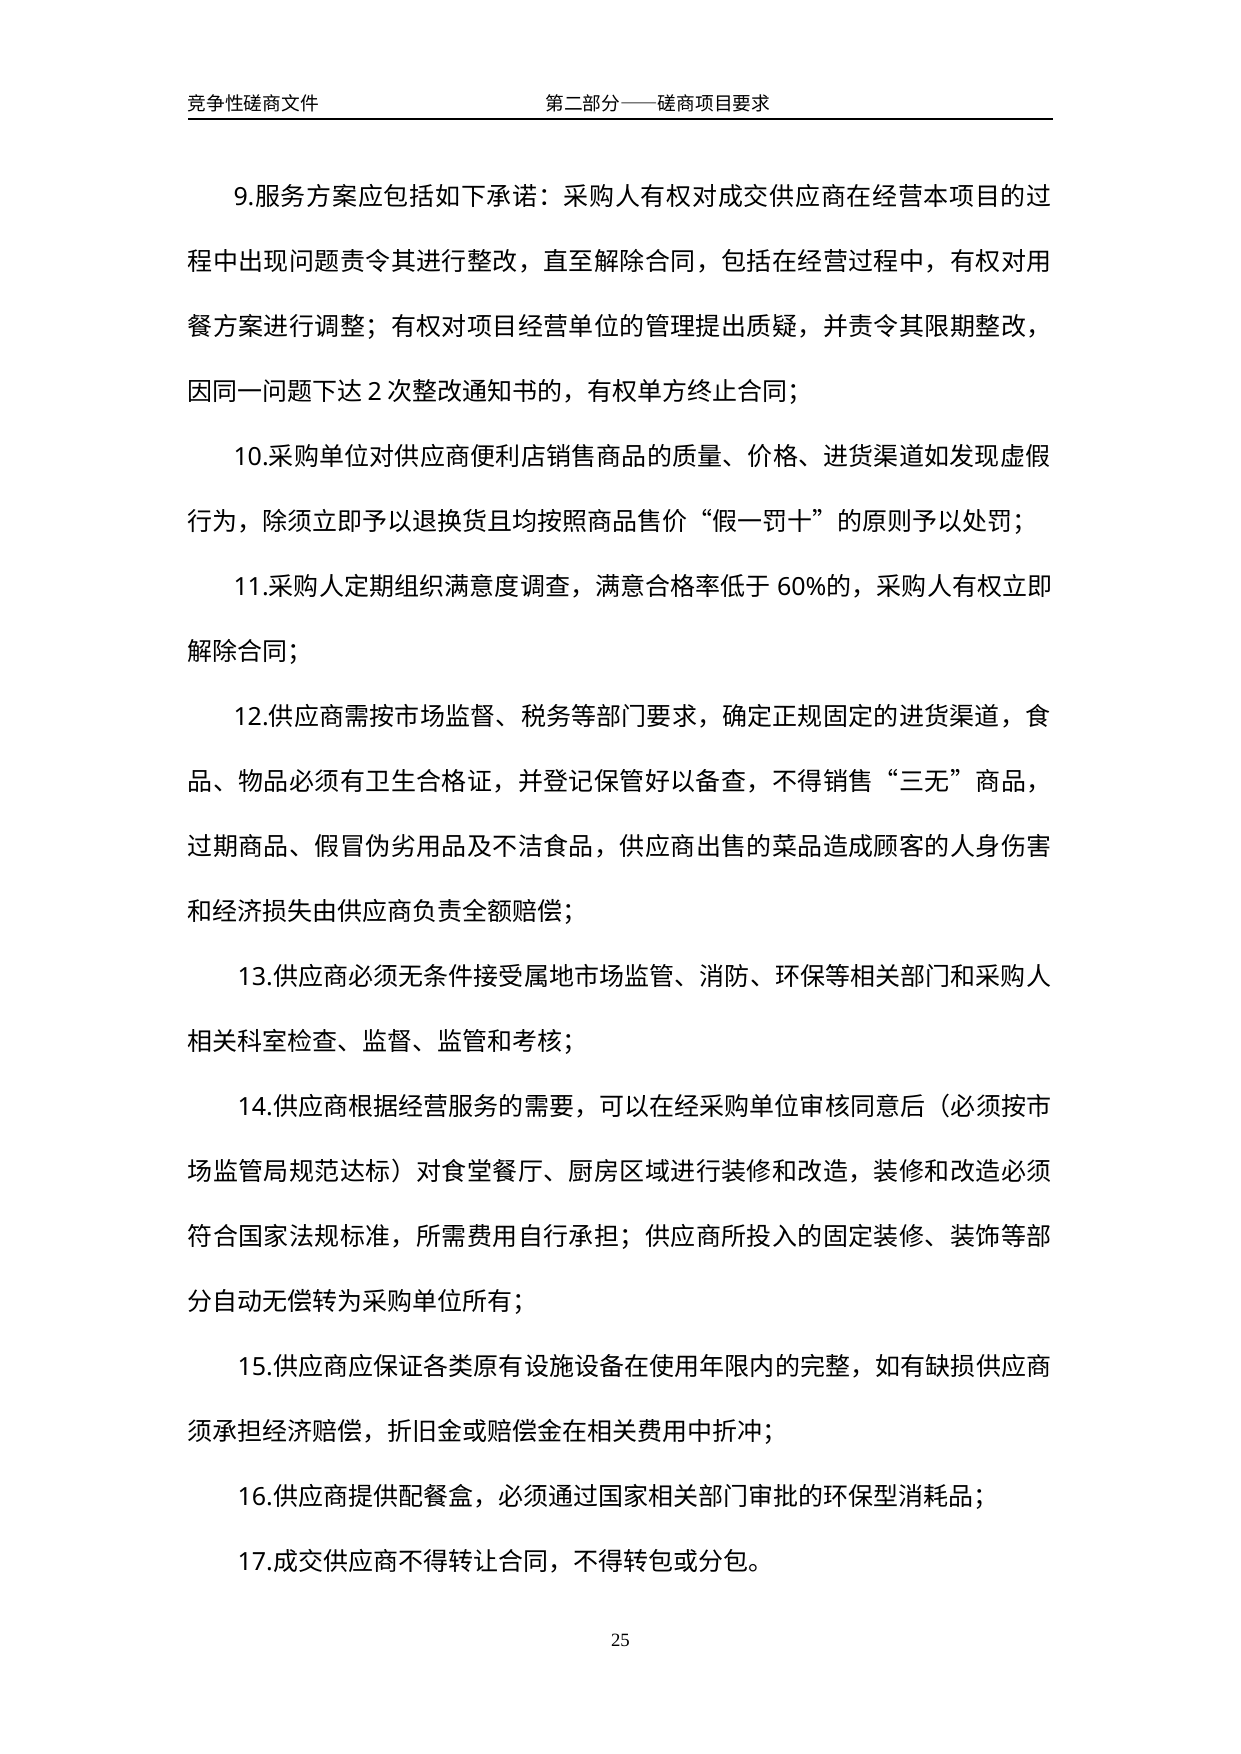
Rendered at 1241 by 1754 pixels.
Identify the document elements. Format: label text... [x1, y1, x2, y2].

text 10.采购单位对供应商便利店销售商品的质量、价格、进货渠道如发现虚假行为，除须立即予以退换货且均按照商品售价“假一罚十”的原则予以处罚； [187, 422, 1053, 552]
text 13.供应商必须无条件接受属地市场监管、消防、环保等相关部门和采购人相关科室检查、监督、监管和考核； [187, 942, 1053, 1072]
text 14.供应商根据经营服务的需要，可以在经采购单位审核同意后（必须按市场监管局规范达标）对食堂餐厅、厨房区域进行装修和改造，装修和改造必须符合国家法规标准，所需费用自行承担；供应商所投入的固定装修、装饰等部分自动无偿转为采购单位所有； [187, 1072, 1053, 1332]
text 12.供应商需按市场监督、税务等部门要求，确定正规固定的进货渠道，食品、物品必须有卫生合格证，并登记保管好以备查，不得销售“三无”商品，过期商品、假冒伪劣用品及不洁食品，供应商出售的菜品造成顾客的人身伤害和经济损失由供应商负责全额赔偿； [187, 682, 1053, 942]
text 16.供应商提供配餐盒，必须通过国家相关部门审批的环保型消耗品； [187, 1462, 1053, 1527]
text 15.供应商应保证各类原有设施设备在使用年限内的完整，如有缺损供应商须承担经济赔偿，折旧金或赔偿金在相关费用中折冲； [187, 1332, 1053, 1462]
text 9.服务方案应包括如下承诺：采购人有权对成交供应商在经营本项目的过程中出现问题责令其进行整改，直至解除合同，包括在经营过程中，有权对用餐方案进行调整；有权对项目经营单位的管理提出质疑，并责令其限期整改，因同一问题下达2次整改通知书的，有权单方终止合同； [187, 162, 1053, 422]
text 17.成交供应商不得转让合同，不得转包或分包。 [187, 1527, 1053, 1592]
text 11.采购人定期组织满意度调查，满意合格率低于60%的，采购人有权立即解除合同； [187, 552, 1053, 682]
